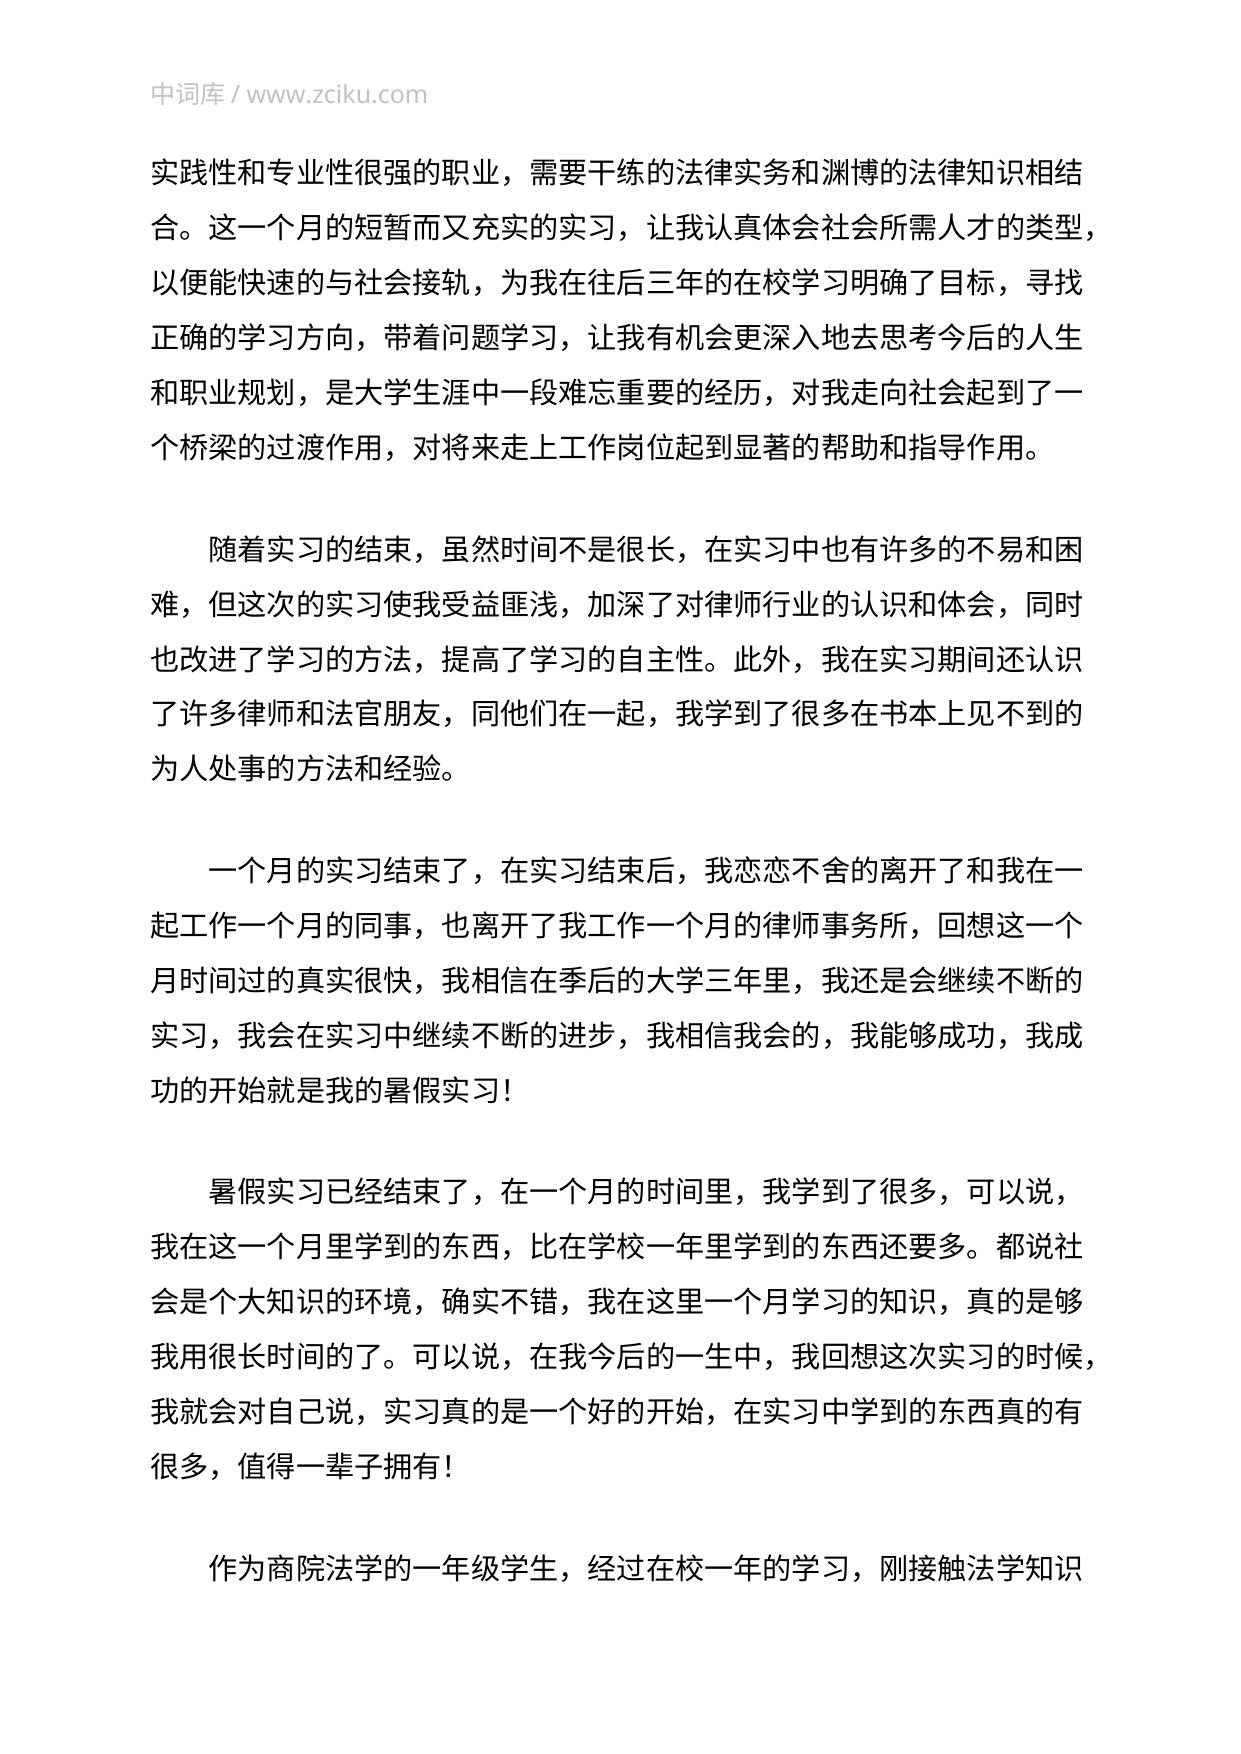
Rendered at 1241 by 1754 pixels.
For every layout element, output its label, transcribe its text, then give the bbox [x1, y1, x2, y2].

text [150, 1545, 1090, 1587]
text 随着实习的结束，虽然时间不是很长，在实习中也有许多的不易和困难，但这次的实习使我受益匪浅，加深了对律师行业的认识和体会，同时也改进了学习的方法，提高了学习的自主性。此外，我在实习期间还认识了许多律师和法官朋友，同他们在一起，我学到了很多在书本上见不到的为人处事的方法和经验。 [150, 526, 1090, 788]
text 暑假实习已经结束了，在一个月的时间里，我学到了很多，可以说，我在这一个月里学到的东西，比在学校一年里学到的东西还要多。都说社会是个大知识的环境，确实不错，我在这里一个月学习的知识，真的是够我用很长时间的了。可以说，在我今后的一生中，我回想这次实习的时候，我就会对自己说，实习真的是一个好的开始，在实习中学到的东西真的有很多，值得一辈子拥有！ [150, 1169, 1090, 1486]
text 一个月的实习结束了，在实习结束后，我恋恋不舍的离开了和我在一起工作一个月的同事，也离开了我工作一个月的律师事务所，回想这一个月时间过的真实很快，我相信在季后的大学三年里，我还是会继续不断的实习，我会在实习中继续不断的进步，我相信我会的，我能够成功，我成功的开始就是我的暑假实习！ [150, 848, 1090, 1109]
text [150, 150, 1090, 467]
